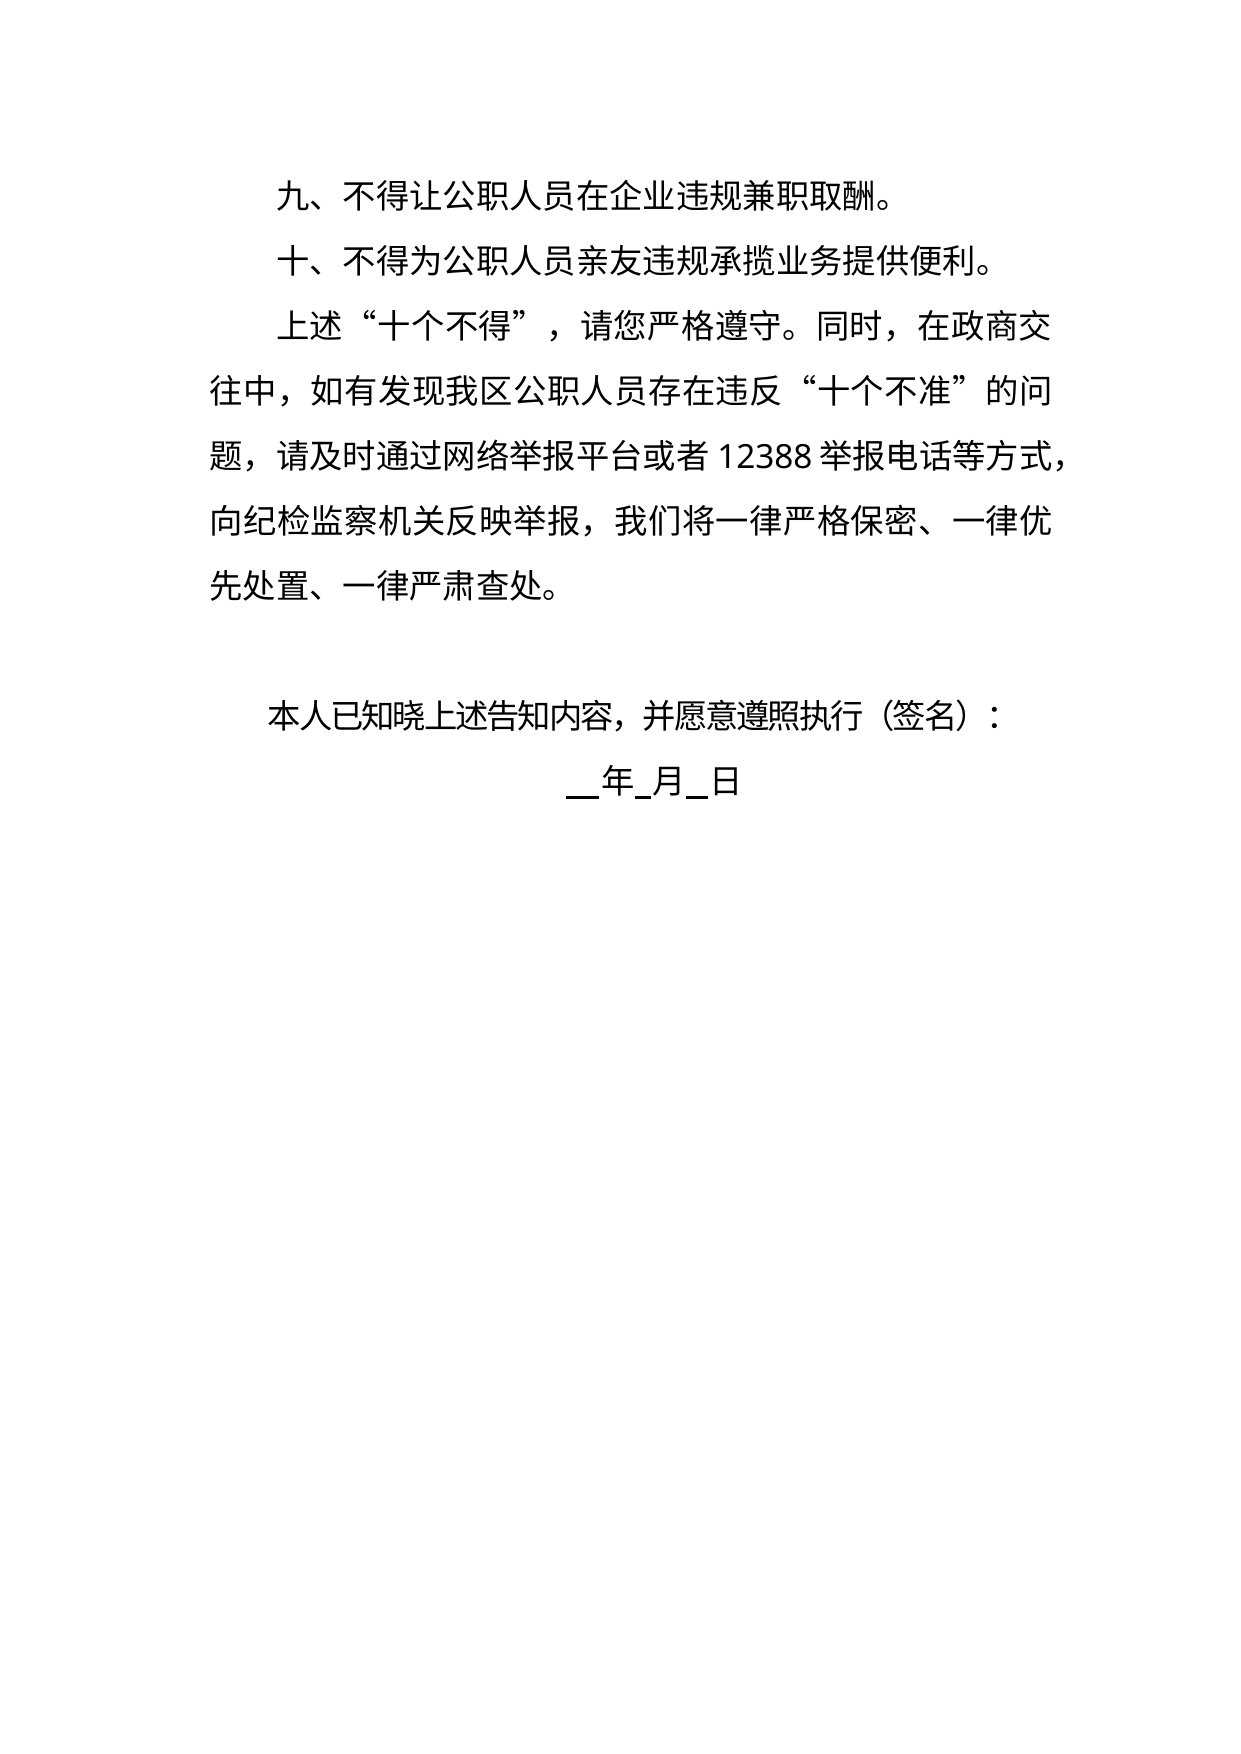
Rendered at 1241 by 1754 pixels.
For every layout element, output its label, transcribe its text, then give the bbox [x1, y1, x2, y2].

text 九、不得让公职人员在企业违规兼职取酬。 [209, 162, 1053, 227]
text 十、不得为公职人员亲友违规承揽业务提供便利。 [209, 227, 1053, 292]
text 年 月 日 [209, 747, 1053, 812]
text 本人已知晓上述告知内容，并愿意遵照执行（签名）： [209, 682, 1053, 747]
text 上述“十个不得”，请您严格遵守。同时，在政商交往中，如有发现我区公职人员存在违反“十个不准”的问题，请及时通过网络举报平台或者12388举报电话等方式，向纪检监察机关反映举报，我们将一律严格保密、一律优先处置、一律严肃查处。 [209, 292, 1053, 617]
